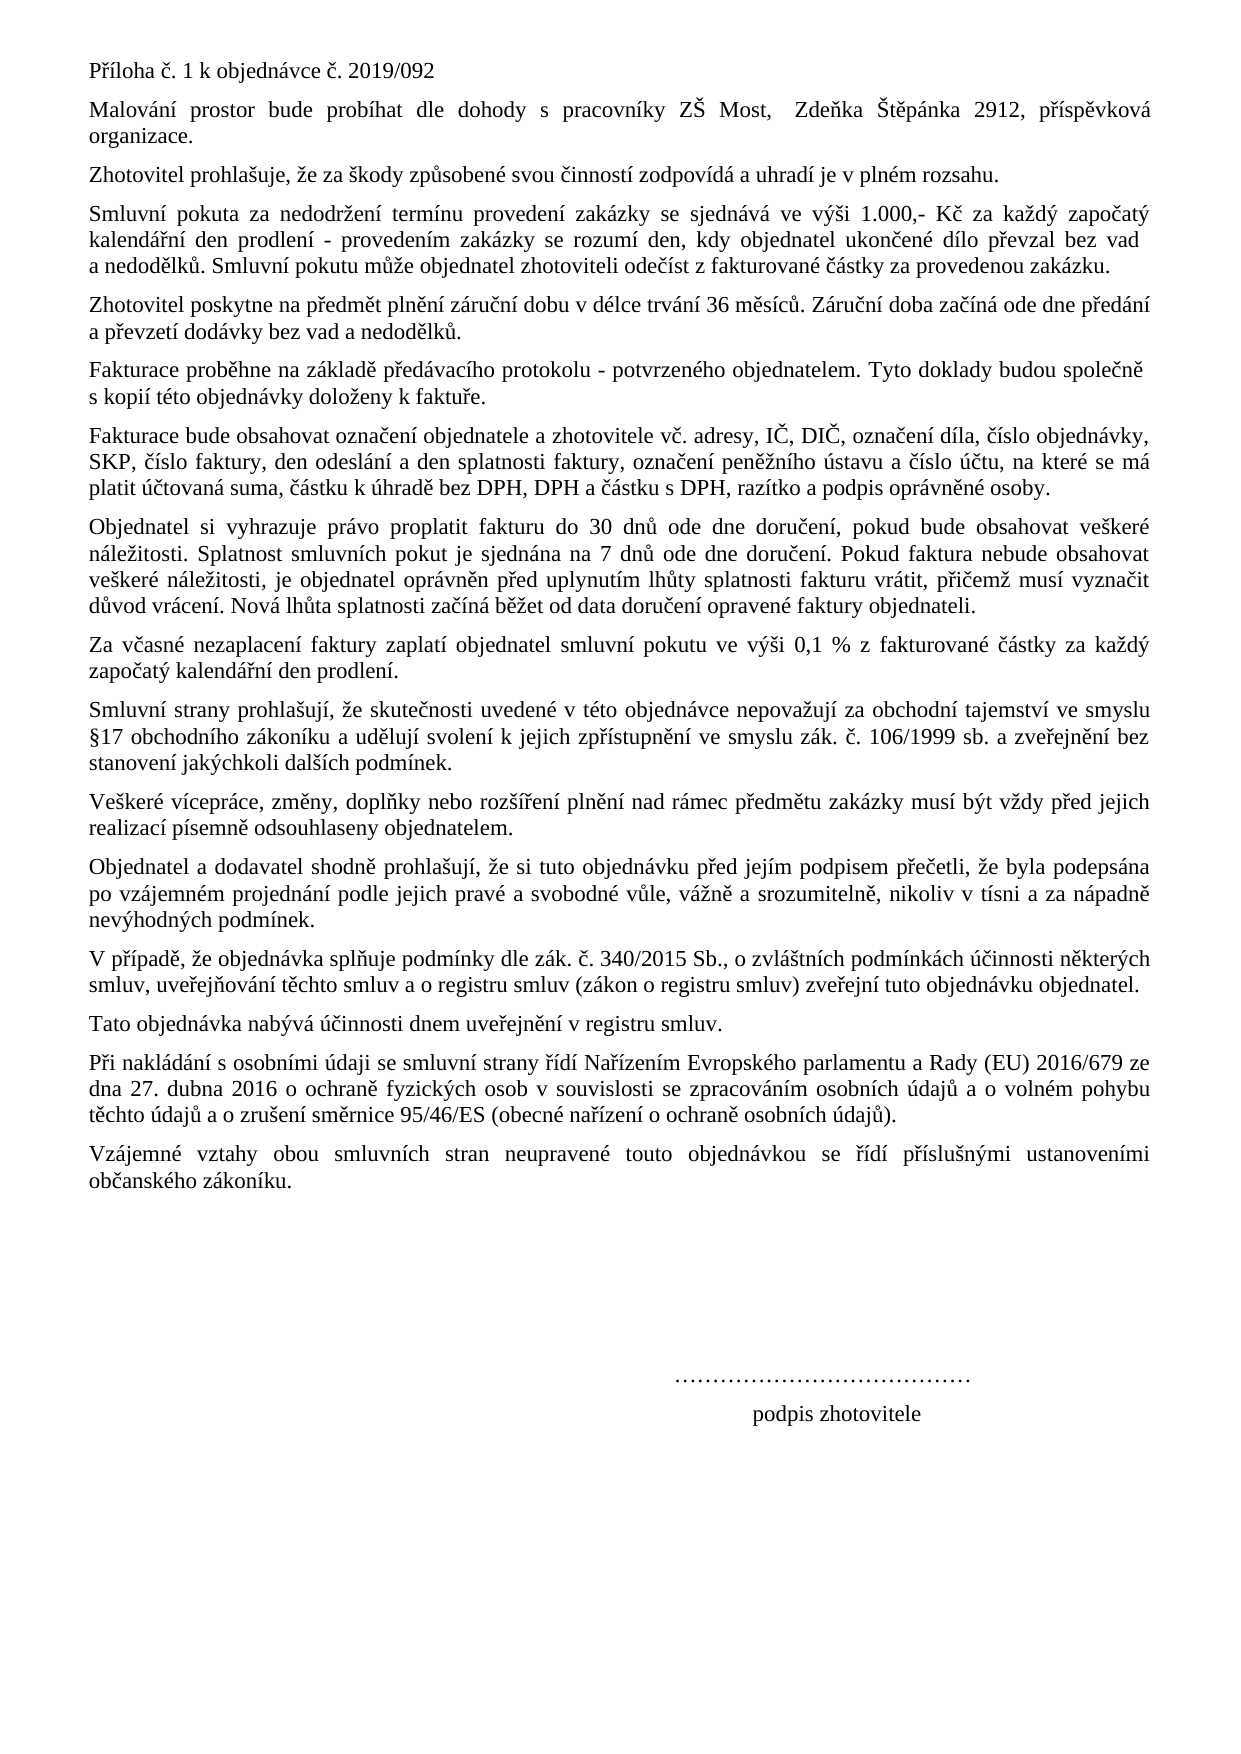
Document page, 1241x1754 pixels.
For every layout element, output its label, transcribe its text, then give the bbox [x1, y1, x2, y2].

text V případě, že objednávka splňuje podmínky dle zák. č. 340/2015 Sb., o zvláštních podmínkách účinnosti některých smluv, uveřejňování těchto smluv a o registru smluv (zákon o registru smluv) zveřejní tuto objednávku objednatel. [89, 945, 1152, 997]
text Objednatel a dodavatel shodně prohlašují, že si tuto objednávku před jejím podpisem přečetli, že byla podepsána po vzájemném projednání podle jejich pravé a svobodné vůle, vážně a srozumitelně, nikoliv v tísni a za nápadně nevýhodných podmínek. [89, 853, 1152, 932]
text Při nakládání s osobními údaji se smluvní strany řídí Nařízením Evropského parlamentu a Rady (EU) 2016/679 ze dna 27. dubna 2016 o ochraně fyzických osob v souvislosti se zpracováním osobních údajů a o volném pohybu těchto údajů a o zrušení směrnice 95/46/ES (obecné nařízení o ochraně osobních údajů). [89, 1049, 1152, 1128]
text Malování prostor bude probíhat dle dohody s pracovníky ZŠ Most, Zdeňka Štěpánka 2912, příspěvková organizace. [89, 96, 1152, 148]
text Smluvní pokuta za nedodržení termínu provedení zakázky se sjednává ve výši 1.000,- Kč za každý započatý kalendářní den prodlení - provedením zakázky se rozumí den, kdy objednatel ukončené dílo převzal bez vad a nedodělků. Smluvní pokutu může objednatel zhotoviteli odečíst z fakturované částky za provedenou zakázku. [89, 200, 1152, 279]
text Fakturace proběhne na základě předávacího protokolu - potvrzeného objednatelem. Tyto doklady budou společně s kopií této objednávky doloženy k faktuře. [89, 357, 1152, 409]
text Veškeré vícepráce, změny, doplňky nebo rozšíření plnění nad rámec předmětu zakázky musí být vždy před jejich realizací písemně odsouhlaseny objednatelem. [89, 788, 1152, 841]
text Objednatel si vyhrazuje právo proplatit fakturu do 30 dnů ode dne doručení, pokud bude obsahovat veškeré náležitosti. Splatnost smluvních pokut je sjednána na 7 dnů ode dne doručení. Pokud faktura nebude obsahovat veškeré náležitosti, je objednatel oprávněn před uplynutím lhůty splatnosti fakturu vrátit, přičemž musí vyznačit důvod vrácení. Nová lhůta splatnosti začíná běžet od data doručení opravené faktury objednateli. [89, 513, 1152, 619]
text Zhotovitel poskytne na předmět plnění záruční dobu v délce trvání 36 měsíců. Záruční doba začíná ode dne předání a převzetí dodávky bez vad a nedodělků. [89, 291, 1152, 344]
text Vzájemné vztahy obou smluvních stran neupravené touto objednávkou se řídí příslušnými ustanoveními občanského zákoníku. [89, 1140, 1152, 1193]
text Smluvní strany prohlašují, že skutečnosti uvedené v této objednávce nepovažují za obchodní tajemství ve smyslu §17 obchodního zákoníku a udělují svolení k jejich zpřístupnění ve smyslu zák. č. 106/1999 sb. a zveřejnění bez stanovení jakýchkoli dalších podmínek. [89, 696, 1152, 776]
text Tato objednávka nabývá účinnosti dnem uveřejnění v registru smluv. [89, 1010, 1152, 1036]
text Příloha č. 1 k objednávce č. 2019/092 [89, 57, 1152, 83]
text ………………………………… [89, 1361, 1152, 1387]
text podpis zhotovitele [89, 1400, 1152, 1426]
text Za včasné nezaplacení faktury zaplatí objednatel smluvní pokutu ve výši 0,1 % z fakturované částky za každý započatý kalendářní den prodlení. [89, 631, 1152, 684]
text Zhotovitel prohlašuje, že za škody způsobené svou činností zodpovídá a uhradí je v plném rozsahu. [89, 161, 1152, 187]
text Fakturace bude obsahovat označení objednatele a zhotovitele vč. adresy, IČ, DIČ, označení díla, číslo objednávky, SKP, číslo faktury, den odeslání a den splatnosti faktury, označení peněžního ústavu a číslo účtu, na které se má platit účtovaná suma, částku k úhradě bez DPH, DPH a částku s DPH, razítko a podpis oprávněné osoby. [89, 422, 1152, 501]
